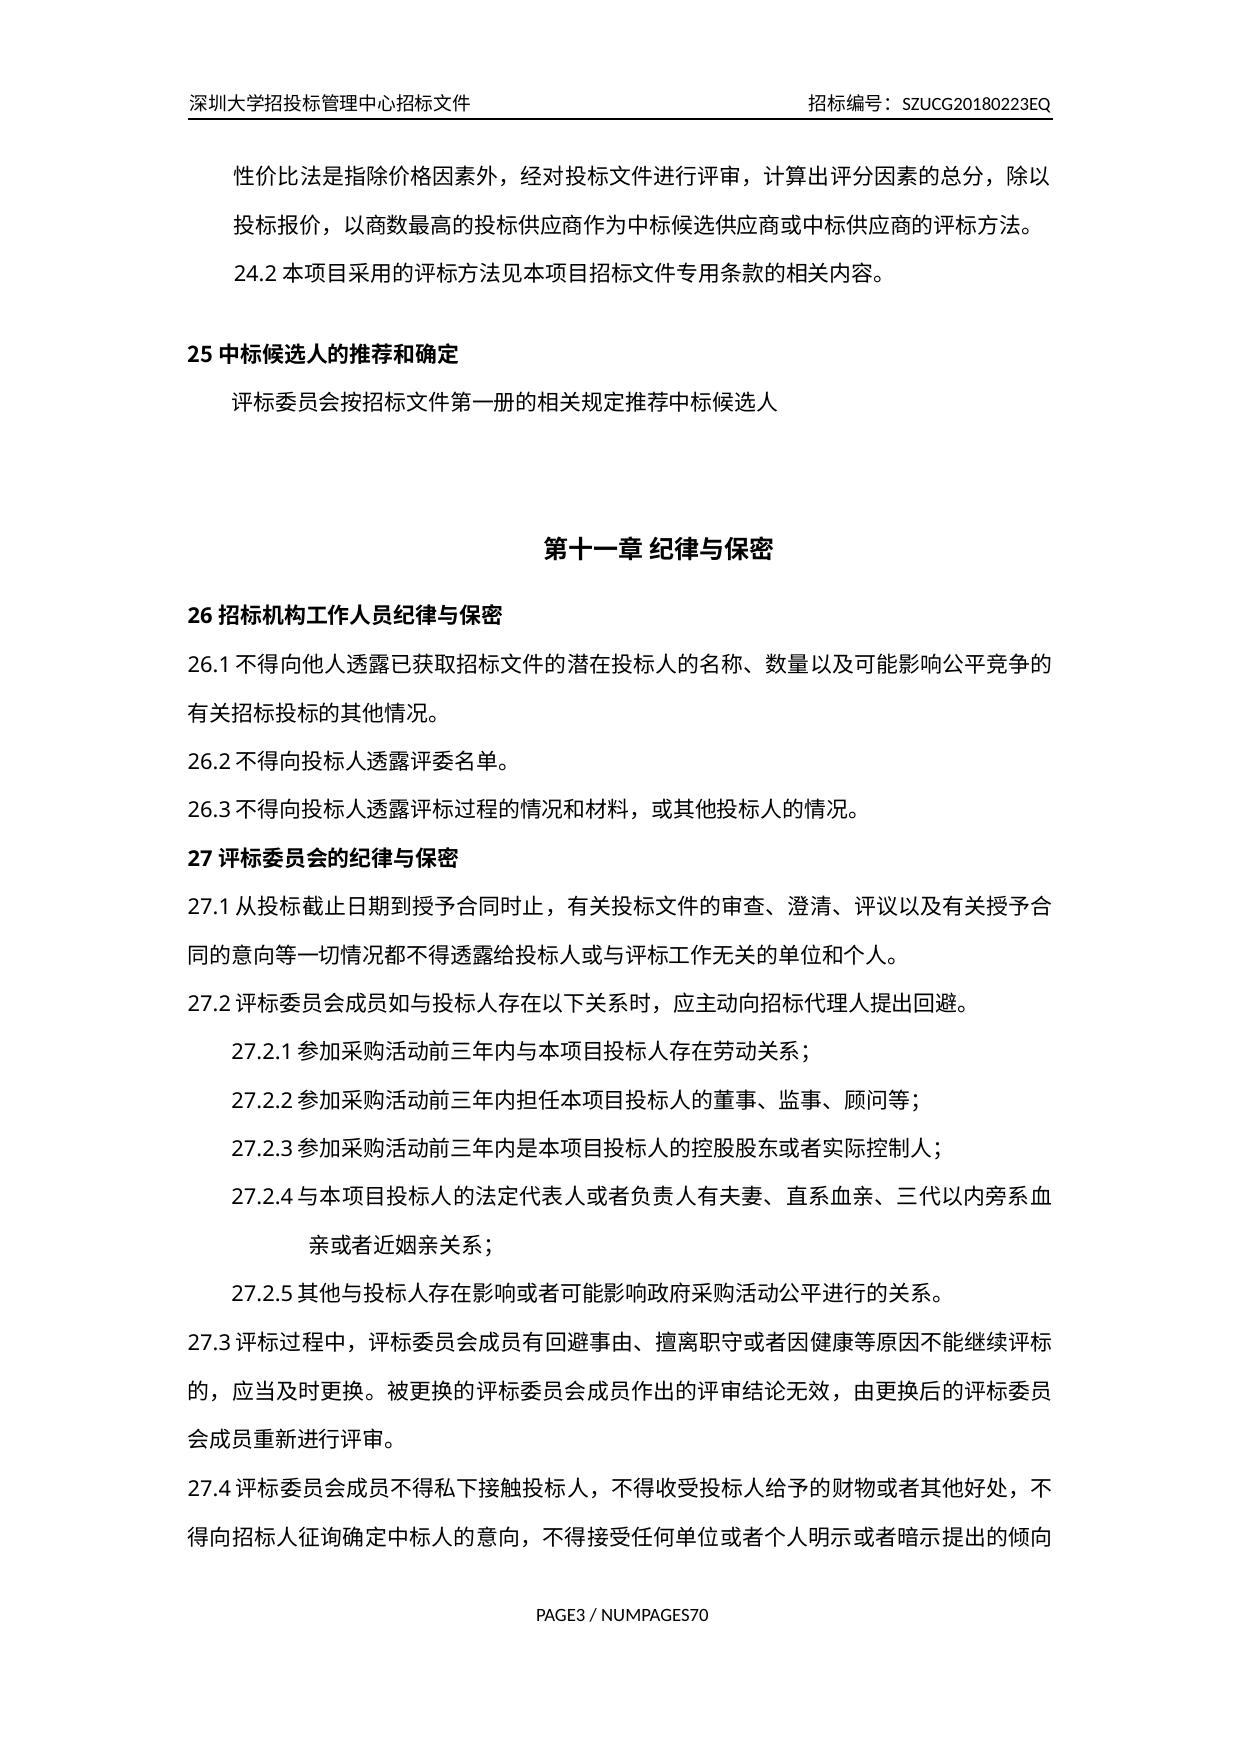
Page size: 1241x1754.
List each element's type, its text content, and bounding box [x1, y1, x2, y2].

text 27.2.5其他与投标人存在影响或者可能影响政府采购活动公平进行的关系。 [187, 1276, 1053, 1309]
text 26.1不得向他人透露已获取招标文件的潜在投标人的名称、数量以及可能影响公平竞争的有关招标投标的其他情况。 [187, 647, 1053, 728]
text 26 招标机构工作人员纪律与保密 [187, 598, 1053, 631]
text 26.3不得向投标人透露评标过程的情况和材料，或其他投标人的情况。 [187, 792, 1053, 824]
text 27 评标委员会的纪律与保密 [187, 840, 1053, 873]
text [187, 1470, 1053, 1552]
text 第十一章 纪律与保密 [265, 515, 1053, 580]
text 27.2.1参加采购活动前三年内与本项目投标人存在劳动关系； [231, 1034, 1053, 1067]
text 评标委员会按招标文件第一册的相关规定推荐中标候选人 [187, 385, 1053, 417]
text 性价比法是指除价格因素外，经对投标文件进行评审，计算出评分因素的总分，除以投标报价，以商数最高的投标供应商作为中标候选供应商或中标供应商的评标方法。 [233, 158, 1053, 240]
text 27.2.4与本项目投标人的法定代表人或者负责人有夫妻、直系血亲、三代以内旁系血亲或者近姻亲关系； [231, 1179, 1053, 1260]
text 27.2.3参加采购活动前三年内是本项目投标人的控股股东或者实际控制人； [231, 1131, 1053, 1163]
text 25 中标候选人的推荐和确定 [187, 336, 1053, 369]
text 26.2不得向投标人透露评委名单。 [187, 744, 1053, 776]
text 27.2.2参加采购活动前三年内担任本项目投标人的董事、监事、顾问等； [231, 1082, 1053, 1115]
text 27.3评标过程中，评标委员会成员有回避事由、擅离职守或者因健康等原因不能继续评标的，应当及时更换。被更换的评标委员会成员作出的评审结论无效，由更换后的评标委员会成员重新进行评审。 [187, 1324, 1053, 1454]
text 24.2 本项目采用的评标方法见本项目招标文件专用条款的相关内容。 [233, 256, 1053, 288]
text 27.1从投标截止日期到授予合同时止，有关投标文件的审查、澄清、评议以及有关授予合同的意向等一切情况都不得透露给投标人或与评标工作无关的单位和个人。 [187, 889, 1053, 970]
text 27.2评标委员会成员如与投标人存在以下关系时，应主动向招标代理人提出回避。 [187, 986, 1053, 1018]
